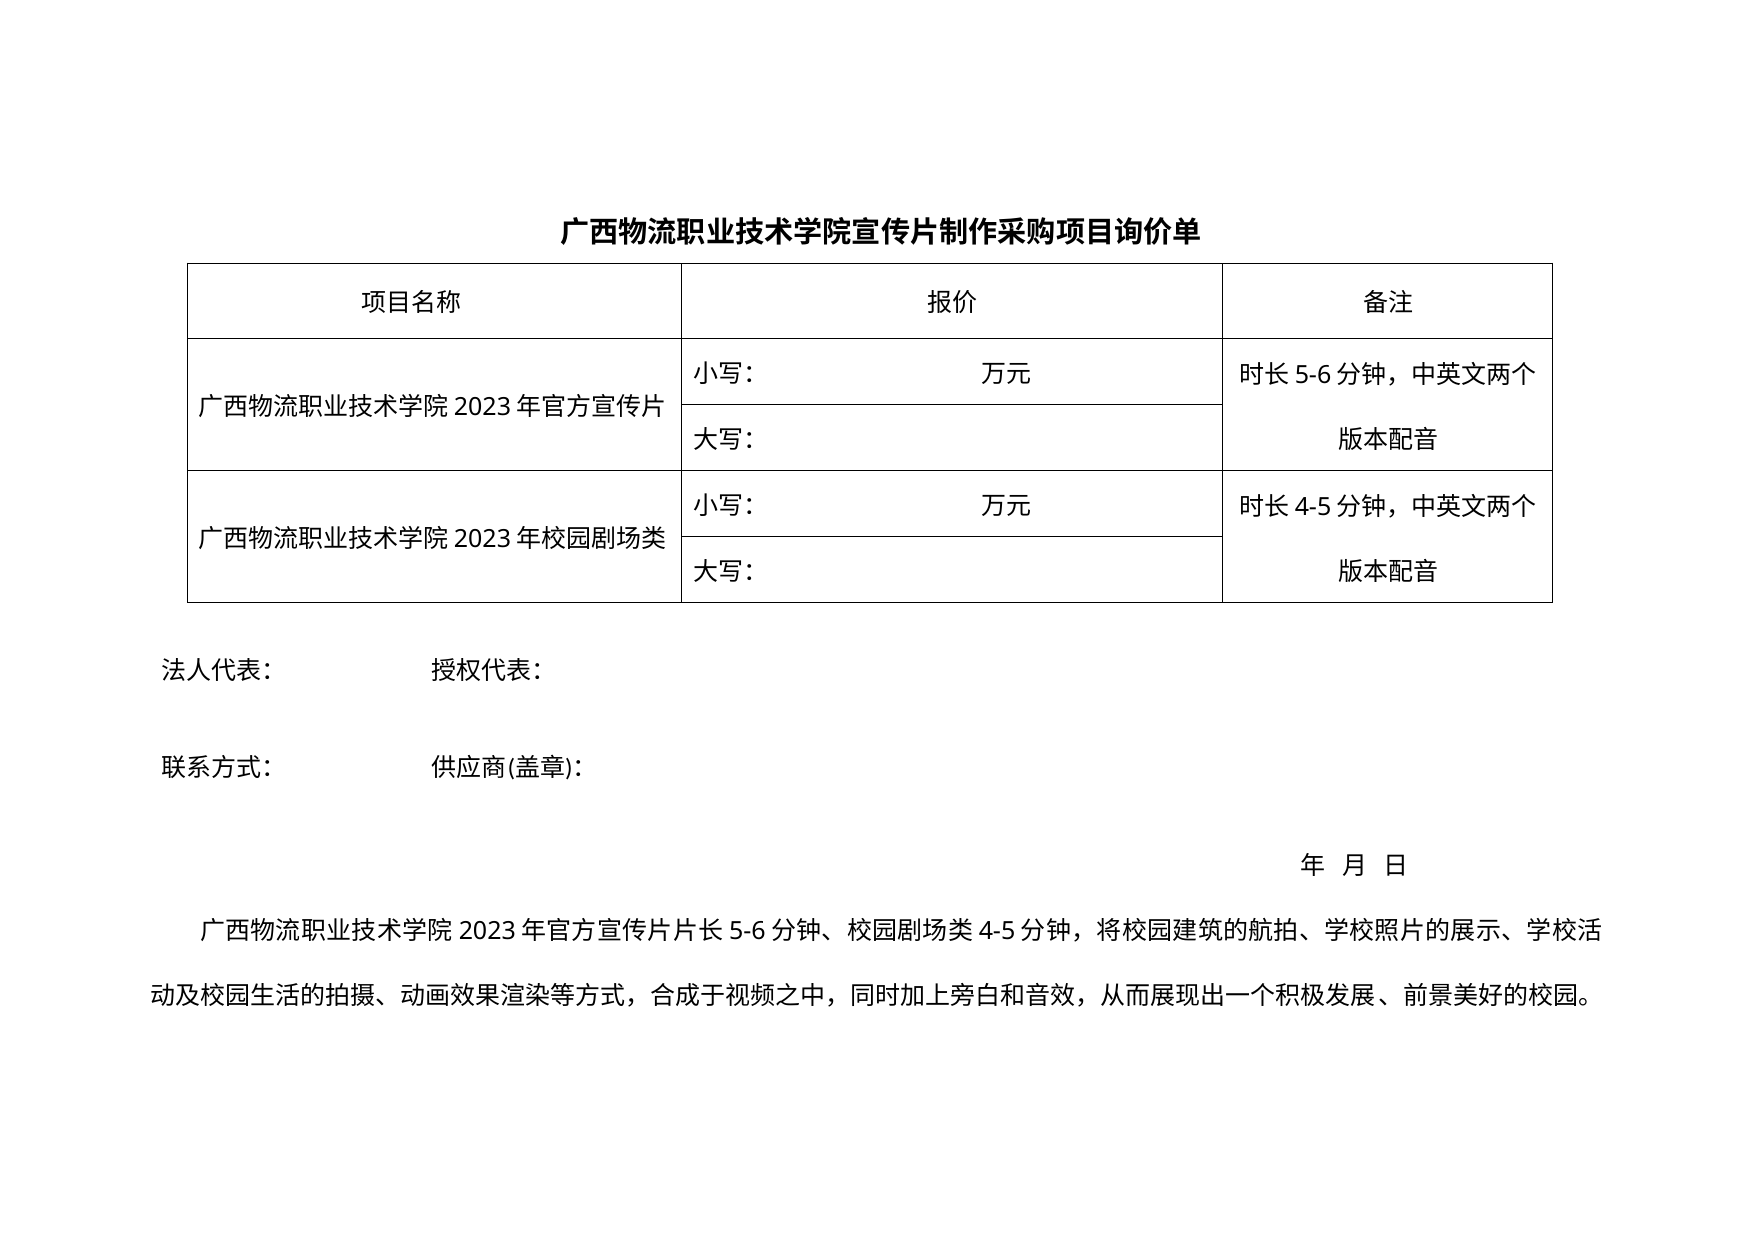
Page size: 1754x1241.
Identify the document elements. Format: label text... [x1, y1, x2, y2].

table_cell [1154, 537, 1222, 602]
text 年 月 日 [150, 831, 1604, 896]
table_cell 万元 [933, 471, 1154, 536]
table_cell 小写： [682, 471, 932, 536]
table_cell 大写： [682, 537, 932, 602]
table_cell 广西物流职业技术学院2023年官方宣传片 [188, 339, 681, 470]
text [150, 896, 1604, 1026]
text 广西物流职业技术学院宣传片制作采购项目询价单 [150, 198, 1604, 263]
table_cell [1154, 339, 1222, 404]
text 法人代表： 授权代表： [150, 636, 1604, 701]
table_cell [1154, 405, 1222, 470]
table_cell 万元 [933, 339, 1154, 404]
table_header 项目名称 [188, 264, 681, 338]
table_cell [933, 537, 1154, 602]
table_cell 时长4-5分钟，中英文两个版本配音 [1223, 471, 1552, 602]
table_cell [1154, 471, 1222, 536]
table_cell [933, 405, 1154, 470]
table_header 报价 [682, 264, 1222, 338]
text 联系方式： 供应商(盖章)： [150, 733, 1604, 798]
table_cell 时长5-6分钟，中英文两个版本配音 [1223, 339, 1552, 470]
table_cell 广西物流职业技术学院2023年校园剧场类 [188, 471, 681, 602]
table_cell 大写： [682, 405, 932, 470]
table_cell 小写： [682, 339, 932, 404]
table_header 备注 [1223, 264, 1552, 338]
